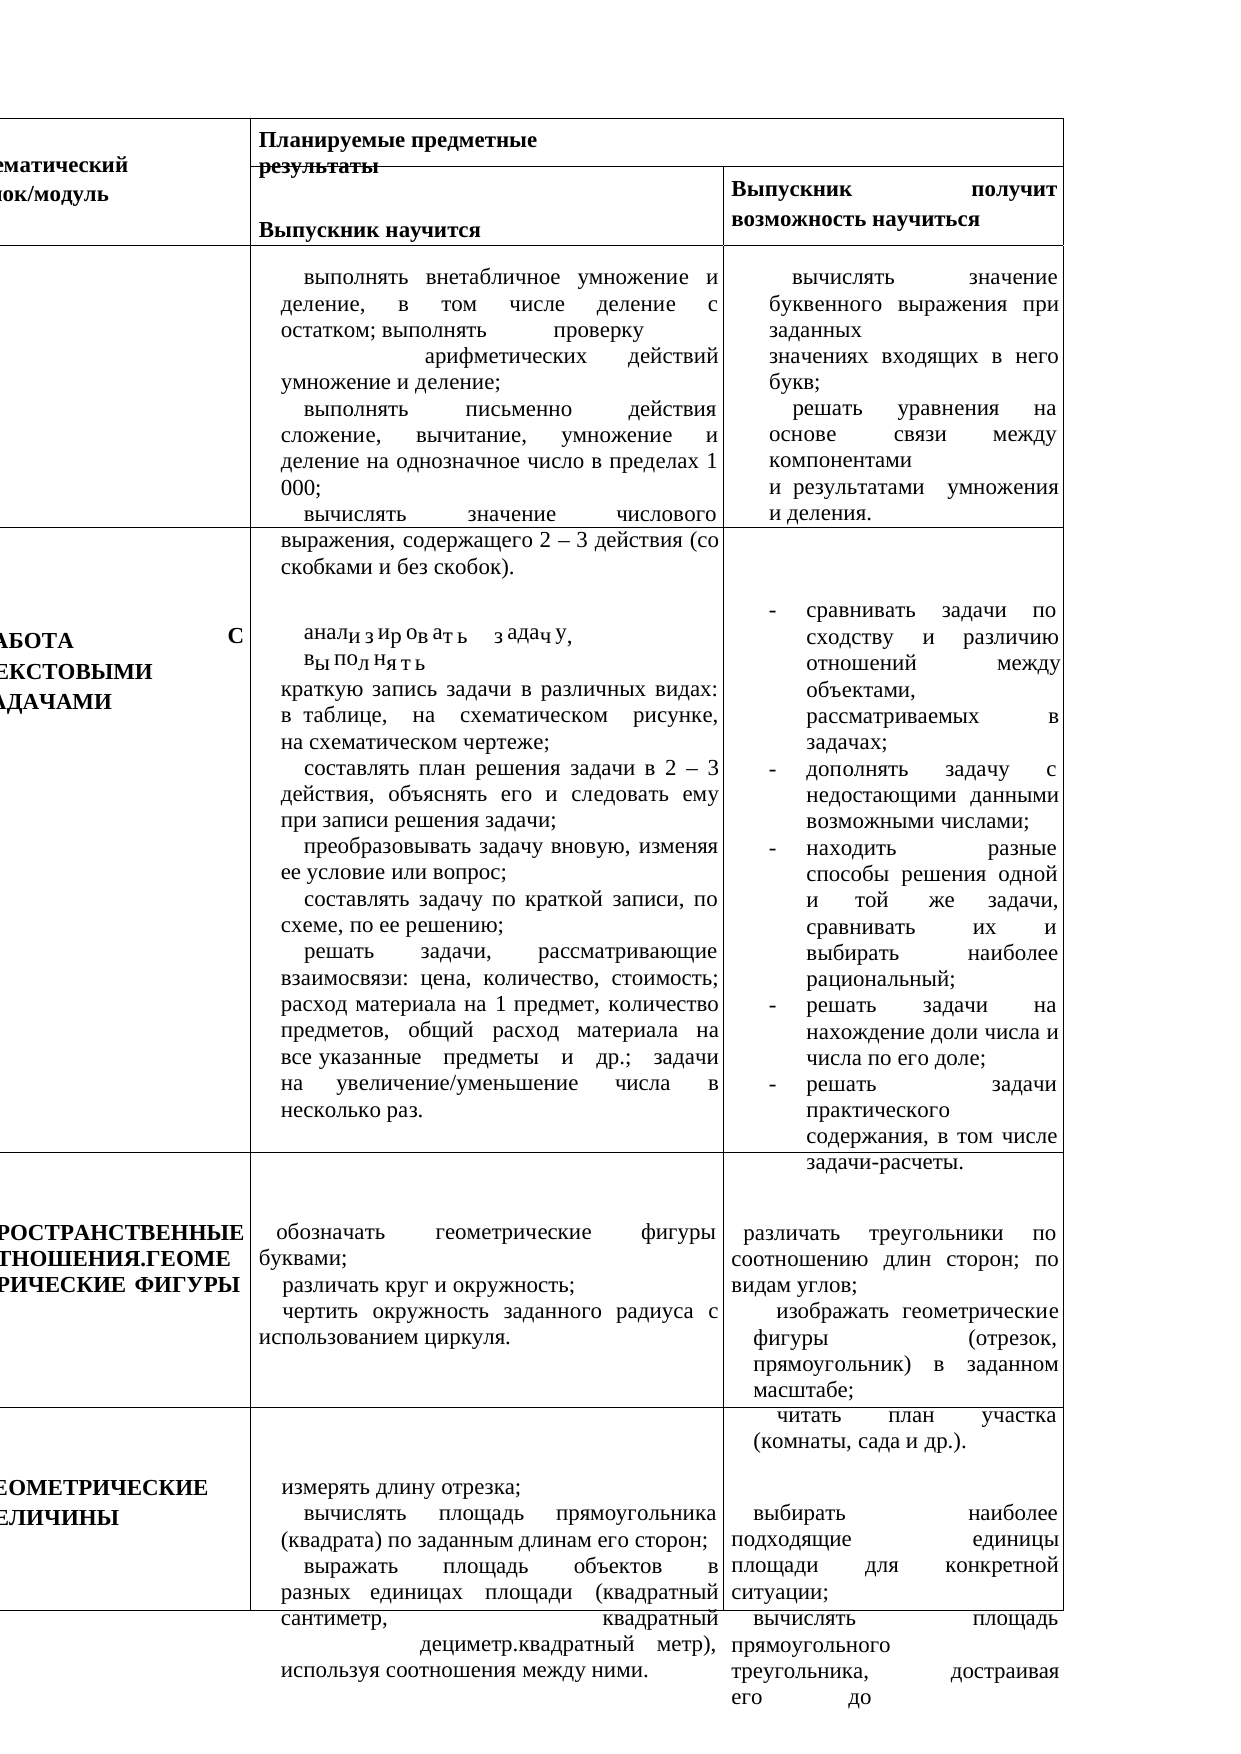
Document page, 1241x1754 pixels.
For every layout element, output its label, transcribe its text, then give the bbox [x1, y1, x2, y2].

text выражать площадь объектов в разных единицах площади (квадратный сантиметр, квадратный дециметр.квадратный метр), используя соотношения между ними. [281, 1552, 718, 1683]
text АДАЧАМИ [0, 688, 154, 714]
text Выпускник научится [258, 216, 658, 242]
text выбирать наиболее подходящие единицы площади для конкретной ситуации; [731, 1499, 1059, 1604]
text различать треугольники по соотношению длин сторон; по видам углов; [731, 1219, 1059, 1297]
text чертить окружность заданного радиуса с использованием циркуля. [258, 1297, 722, 1349]
text РОСТРАНСТВЕННЫЕ ТНОШЕНИЯ.ГЕОМЕ РИЧЕСКИЕ ФИГУРЫ [0, 1219, 249, 1297]
text - дополнять задачу с недостающими данными возможными числами; [769, 755, 1059, 834]
text - сравнивать задачи по сходству и различию отношений между объектами, рассматриваемых в задачах; [769, 597, 1063, 755]
text - решать задачи практического содержания, в том числе задачи-расчеты. [769, 1070, 1063, 1175]
text АБОТА ЕКСТОВЫМИ [0, 627, 158, 684]
text измерять длину отрезка; [281, 1473, 718, 1499]
text выполнять внетабличное умножение и деление, в том числе деление с остатком; выполнять проверку арифметических действий умножение и деление; [281, 264, 718, 394]
text обозначать геометрические фигуры буквами; [258, 1219, 721, 1271]
text вычислять площадь прямоугольного треугольника, достраивая его до [731, 1604, 1059, 1710]
text решать уравнения на основе связи между компонентами и результатами умножения и деления. [769, 394, 1058, 525]
text краткую запись задачи в различных видах: в таблице, на схематическом рисунке, на схематическом чертеже; [281, 675, 718, 754]
text решать задачи, рассматривающие взаимосвязи: цена, количество, стоимость; расход материала на 1 предмет, количество предметов, общий расход материала на все указанные предметы и др.; задачи на увеличение/уменьшение числа в несколько раз. [281, 937, 719, 1122]
text возможность научиться [731, 205, 1154, 231]
text изображать геометрические фигуры (отрезок, прямоугольник) в заданном масштабе; [753, 1298, 1059, 1402]
text вычислять площадь прямоугольника (квадрата) по заданным длинам его сторон; [281, 1499, 722, 1552]
text различать круг и окружность; [282, 1271, 718, 1297]
text ематический лок/модуль [0, 151, 131, 207]
text преобразовывать задачу вновую, изменяя ее условие или вопрос; [281, 833, 722, 884]
text читать план участка (комнаты, сада и др.). [753, 1402, 1062, 1454]
text С анализировать задачу, выполнять [227, 623, 719, 675]
text вычислять значение числового выражения, содержащего 2 – 3 действия (со скобками и без скобок). [281, 500, 719, 579]
text - находить разные способы решения одной и той же задачи, сравнивать их и выбирать наиболее рациональный; [769, 834, 1062, 992]
text Выпускник получит [731, 174, 1154, 201]
text ЕОМЕТРИЧЕСКИЕ ЕЛИЧИНЫ [0, 1474, 214, 1530]
text Планируемые предметные результаты [258, 126, 658, 179]
text составлять задачу по краткой записи, по схеме, по ее решению; [281, 885, 722, 937]
text составлять план решения задачи в 2 – 3 действия, объяснять его и следовать ему при записи решения задачи; [281, 754, 719, 832]
text вычислять значение буквенного выражения при заданных значениях входящих в него букв; [769, 264, 1059, 394]
text выполнять письменно действия сложение, вычитание, умножение и деление на однозначное число в пределах 1 000; [281, 394, 718, 500]
text - решать задачи на нахождение доли числа и числа по его доле; [769, 992, 1059, 1070]
